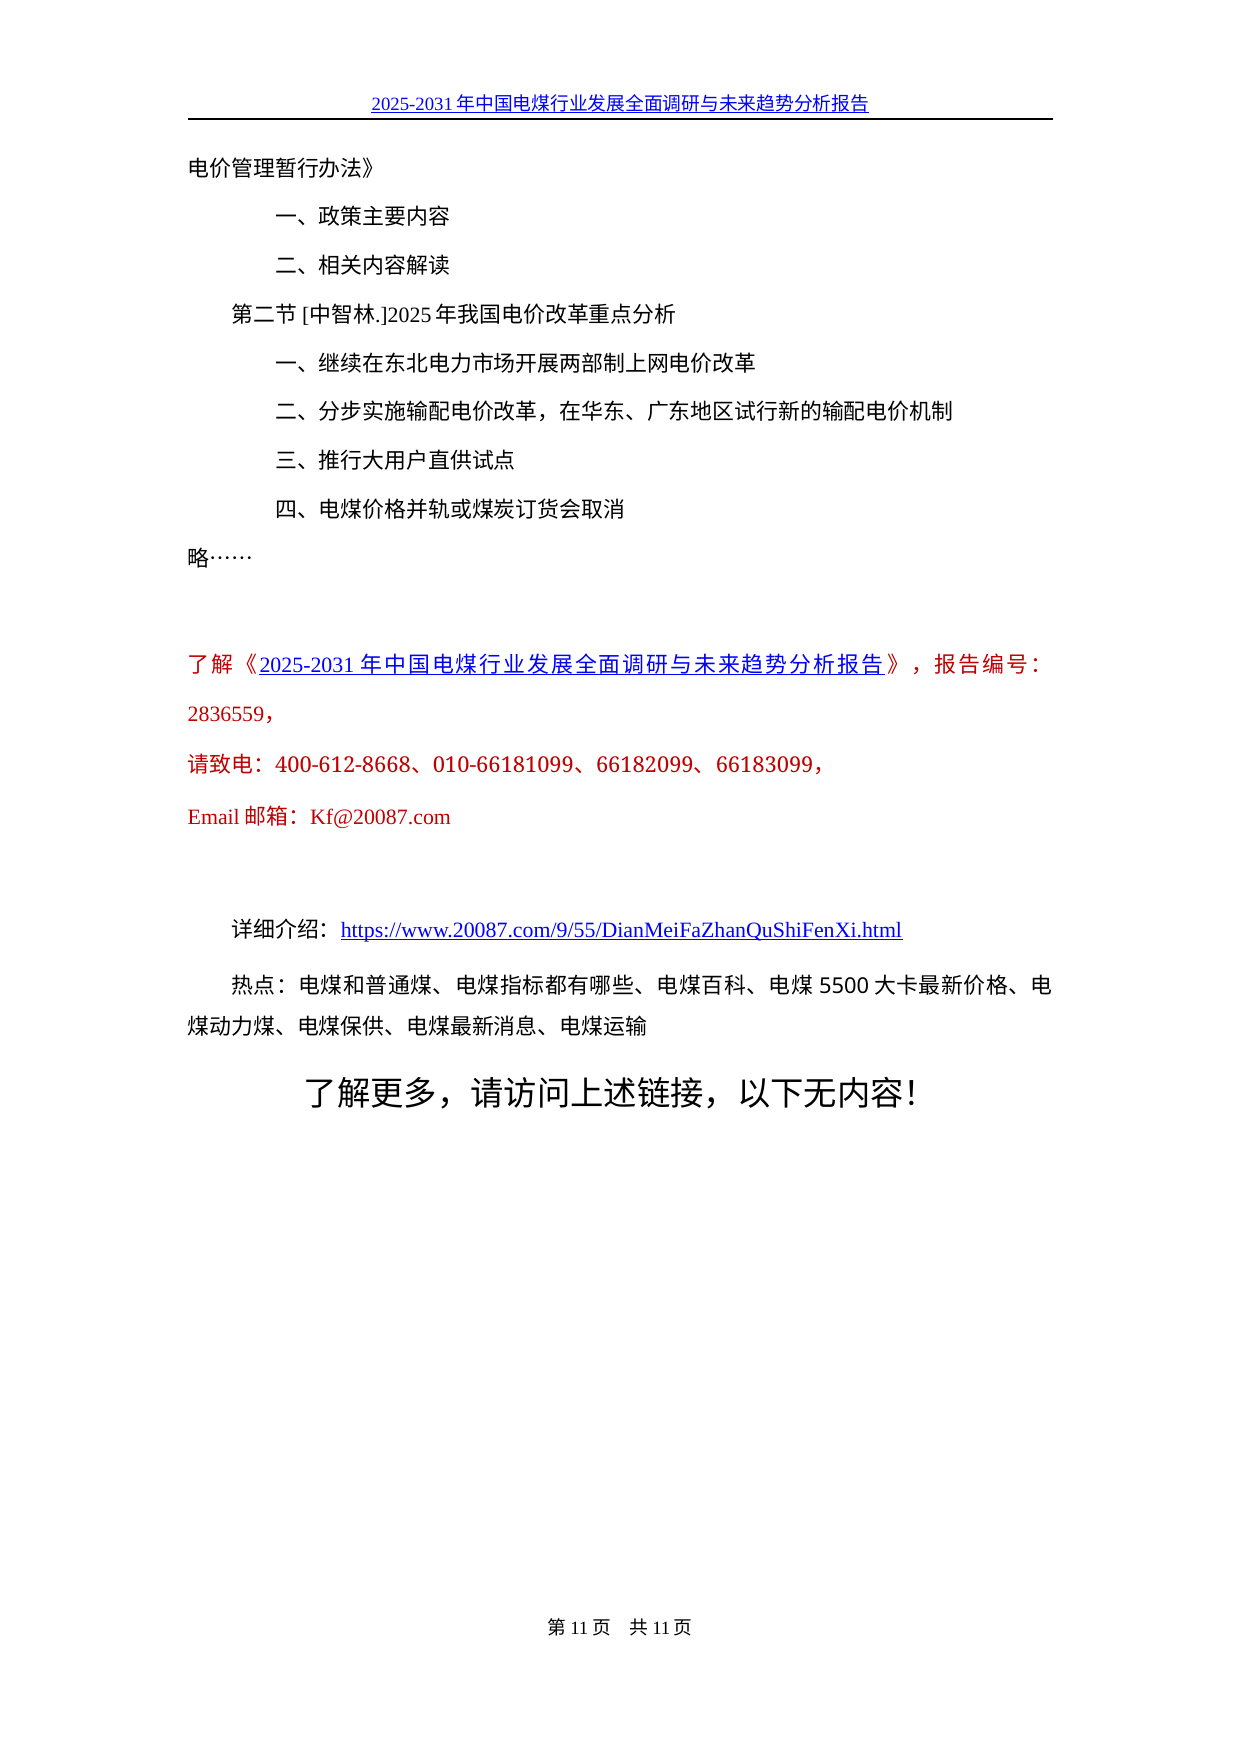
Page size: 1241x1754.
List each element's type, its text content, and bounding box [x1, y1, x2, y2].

title 了解更多，请访问上述链接，以下无内容！ [187, 1059, 1053, 1124]
text 请致电：400-612-8668、010-66181099、66182099、66183099， [187, 747, 1053, 779]
text 详细介绍：https://www.20087.com/9/55/DianMeiFaZhanQuShiFenXi.html [187, 911, 1053, 944]
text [187, 150, 1053, 573]
text Email邮箱：Kf@20087.com [187, 798, 1053, 831]
text 热点：电煤和普通煤、电煤指标都有哪些、电煤百科、电煤5500大卡最新价格、电煤动力煤、电煤保供、电煤最新消息、电煤运输 [187, 968, 1053, 1041]
text 了解《2025-2031年中国电煤行业发展全面调研与未来趋势分析报告》，报告编号：2836559， [187, 647, 1053, 728]
